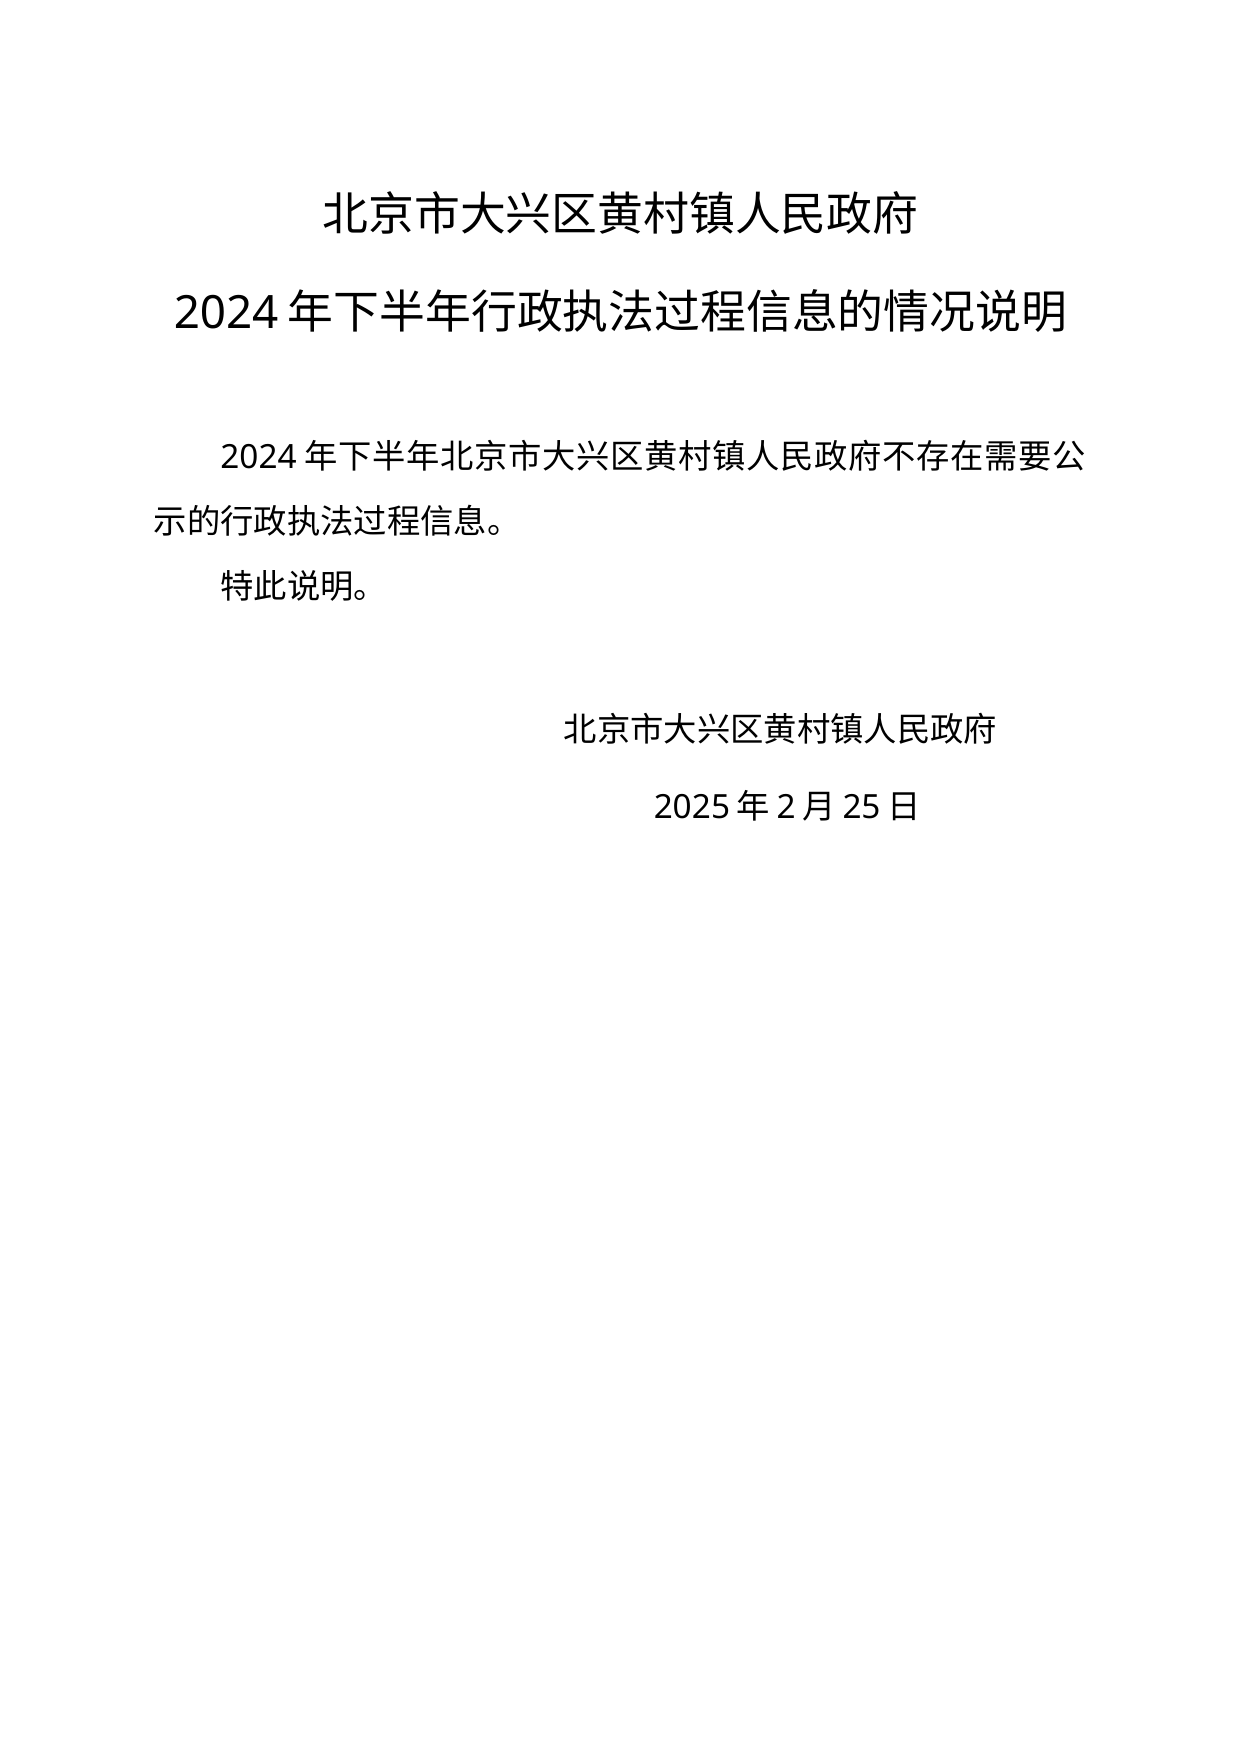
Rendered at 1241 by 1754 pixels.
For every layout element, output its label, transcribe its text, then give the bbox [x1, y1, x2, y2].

text 特此说明。 [153, 552, 1087, 617]
text 2024年下半年行政执法过程信息的情况说明 [153, 259, 1087, 357]
text 2024年下半年北京市大兴区黄村镇人民政府不存在需要公示的行政执法过程信息。 [153, 422, 1087, 552]
text 北京市大兴区黄村镇人民政府 [153, 694, 1087, 759]
text 北京市大兴区黄村镇人民政府 [153, 162, 1087, 259]
text 2025年2月25日 [153, 772, 1087, 837]
